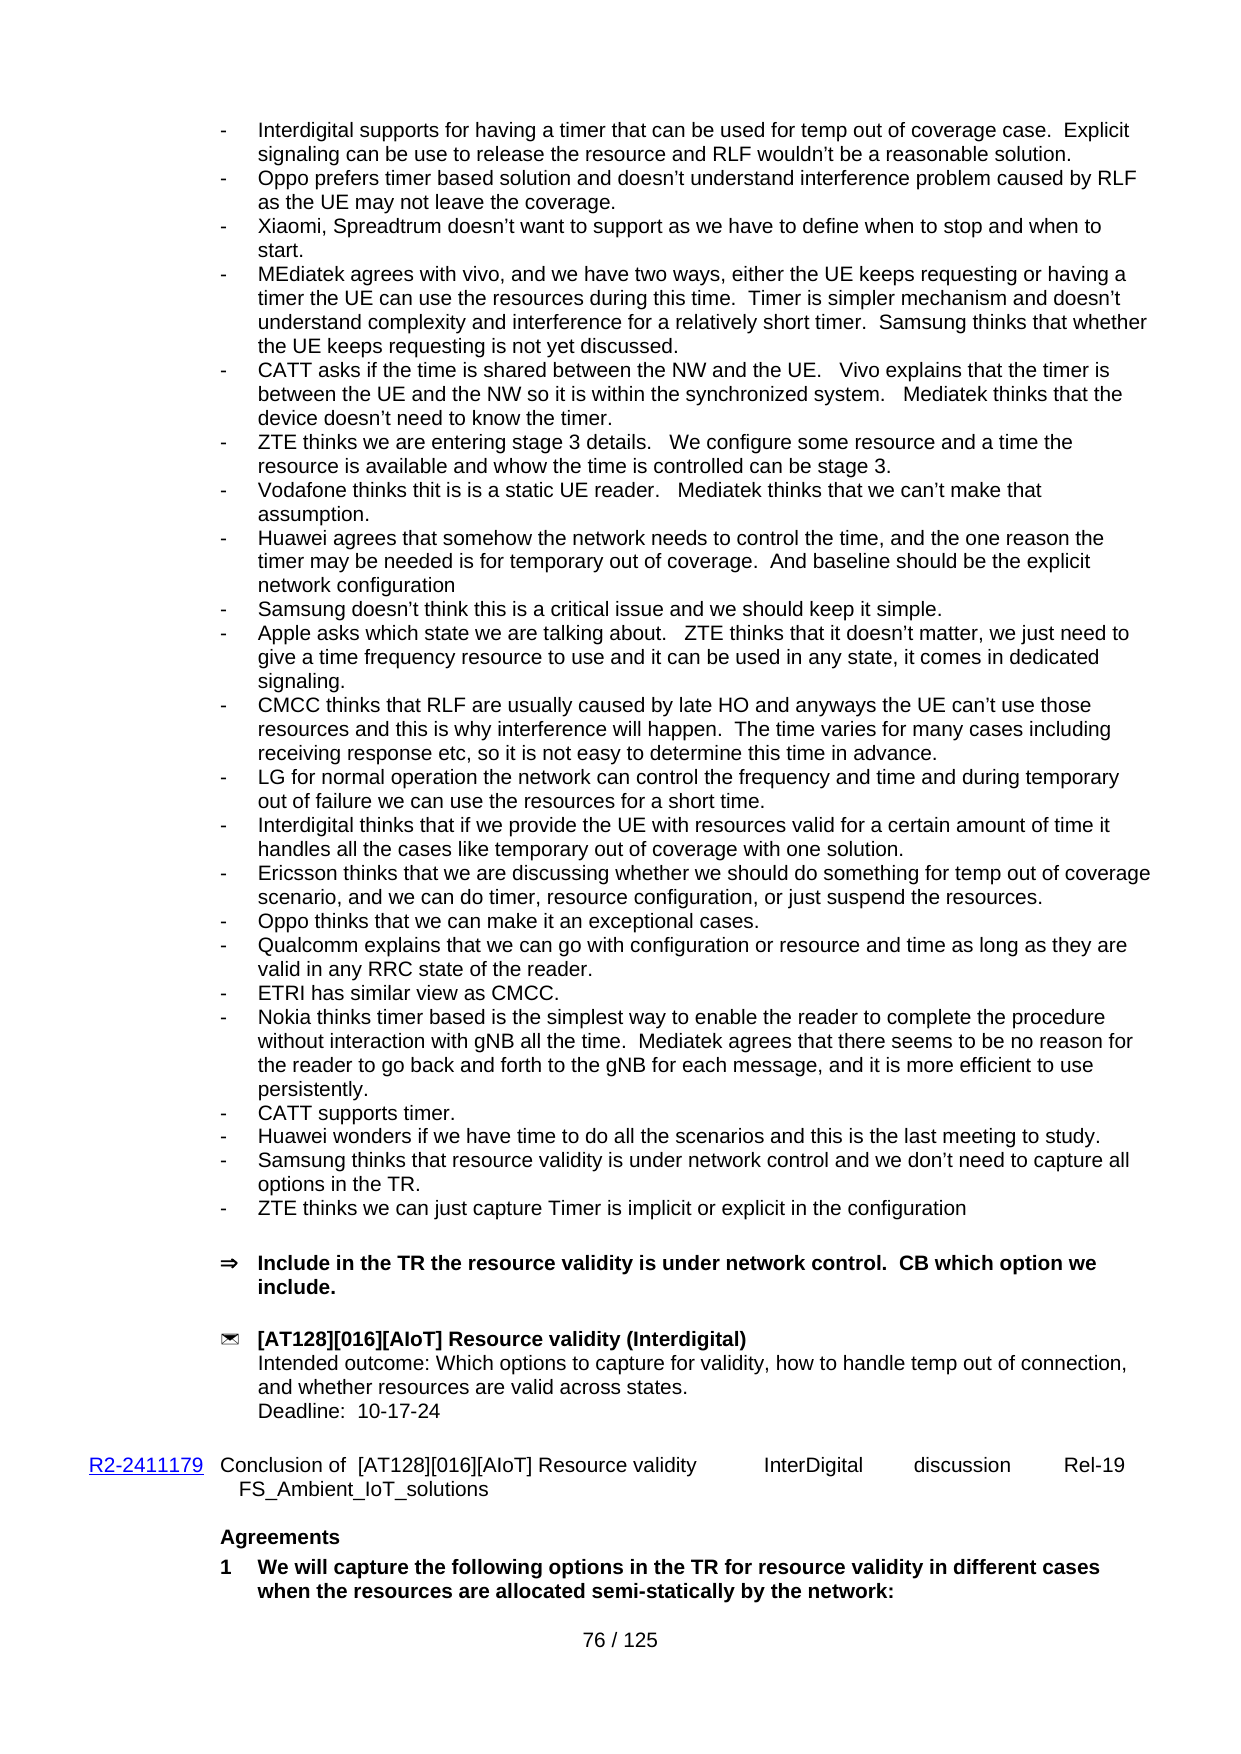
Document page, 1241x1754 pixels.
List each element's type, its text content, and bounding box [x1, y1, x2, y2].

text Agreements [220, 1525, 1152, 1549]
text - Xiaomi, Spreadtrum doesn’t want to support as we have to define when to stop and when to start. [220, 214, 1152, 262]
text - Ericsson thinks that we are discussing whether we should do something for temp out of coverage scenario, and we can do timer, resource configuration, or just suspend the resources. [220, 861, 1152, 909]
text - Nokia thinks timer based is the simplest way to enable the reader to complete the procedure without interaction with gNB all the time. Mediatek agrees that there seems to be no reason for the reader to go back and forth to the gNB for each message, and it is more efficient to use persistently. [220, 1004, 1152, 1100]
text [AT128][016][AIoT] Resource validity (Interdigital) [220, 1327, 1152, 1351]
text Intended outcome: Which options to capture for validity, how to handle temp out of connection, and whether resources are valid across states. [220, 1351, 1152, 1399]
text Include in the TR the resource validity is under network control. CB which option we include. [220, 1250, 1152, 1299]
text - Oppo thinks that we can make it an exceptional cases. [220, 909, 1152, 933]
text - CATT supports timer. [220, 1100, 1152, 1124]
title R2-2411179 Conclusion of [AT128][016][AIoT] Resource validity InterDigital discussion Rel-19 FS_Ambient_IoT_solutions [89, 1453, 1152, 1501]
text - CATT asks if the time is shared between the NW and the UE. Vivo explains that the timer is between the UE and the NW so it is within the synchronized system. Mediatek thinks that the device doesn’t need to know the timer. [220, 358, 1152, 429]
text Deadline: 10-17-24 [220, 1399, 1152, 1423]
text - Huawei wonders if we have time to do all the scenarios and this is the last meeting to study. [220, 1124, 1152, 1148]
text - Samsung thinks that resource validity is under network control and we don’t need to capture all options in the TR. [220, 1148, 1152, 1196]
text - LG for normal operation the network can control the frequency and time and during temporary out of failure we can use the resources for a short time. [220, 765, 1152, 813]
text - ZTE thinks we can just capture Timer is implicit or explicit in the configuration [220, 1196, 1152, 1220]
text - Oppo prefers timer based solution and doesn’t understand interference problem caused by RLF as the UE may not leave the coverage. [220, 166, 1152, 214]
text - ZTE thinks we are entering stage 3 details. We configure some resource and a time the resource is available and whow the time is controlled can be stage 3. [220, 429, 1152, 477]
text - CMCC thinks that RLF are usually caused by late HO and anyways the UE can’t use those resources and this is why interference will happen. The time varies for many cases including receiving response etc, so it is not easy to determine this time in advance. [220, 693, 1152, 765]
text - Apple asks which state we are talking about. ZTE thinks that it doesn’t matter, we just need to give a time frequency resource to use and it can be used in any state, it comes in dedicated signaling. [220, 621, 1152, 693]
text - ETRI has similar view as CMCC. [220, 981, 1152, 1004]
list We will capture the following options in the TR for resource validity in different cases when the resources are allocated semi-statically by the network: [220, 1555, 1152, 1603]
text - Huawei agrees that somehow the network needs to control the time, and the one reason the timer may be needed is for temporary out of coverage. And baseline should be the explicit network configuration [220, 525, 1152, 597]
text - Qualcomm explains that we can go with configuration or resource and time as long as they are valid in any RRC state of the reader. [220, 933, 1152, 981]
text - Interdigital supports for having a timer that can be used for temp out of coverage case. Explicit signaling can be use to release the resource and RLF wouldn’t be a reasonable solution. [220, 118, 1152, 166]
text - Samsung doesn’t think this is a critical issue and we should keep it simple. [220, 597, 1152, 621]
text - MEdiatek agrees with vivo, and we have two ways, either the UE keeps requesting or having a timer the UE can use the resources during this time. Timer is simpler mechanism and doesn’t understand complexity and interference for a relatively short timer. Samsung thinks that whether the UE keeps requesting is not yet discussed. [220, 262, 1152, 358]
text - Vodafone thinks thit is is a static UE reader. Mediatek thinks that we can’t make that assumption. [220, 477, 1152, 525]
text - Interdigital thinks that if we provide the UE with resources valid for a certain amount of time it handles all the cases like temporary out of coverage with one solution. [220, 813, 1152, 861]
